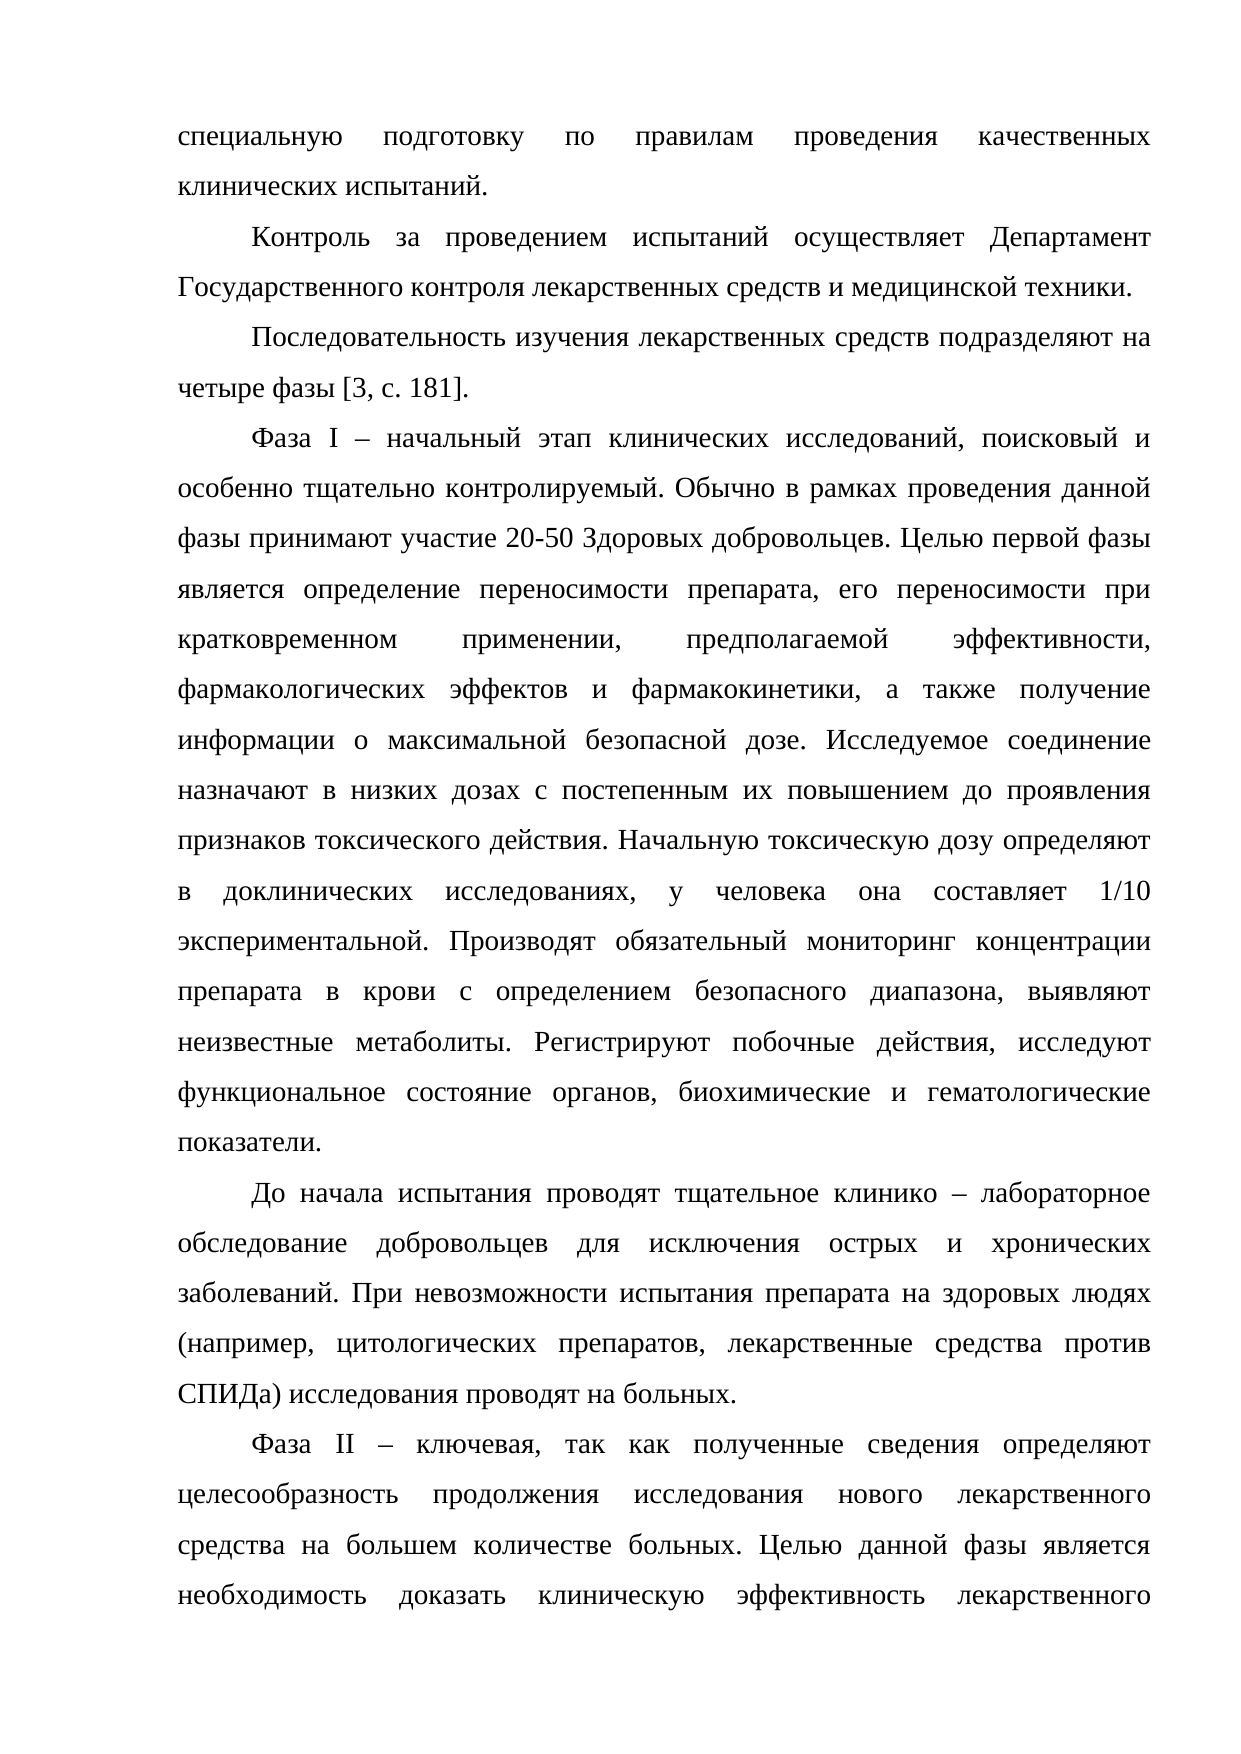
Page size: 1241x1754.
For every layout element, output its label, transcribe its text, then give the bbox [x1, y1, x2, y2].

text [177, 1426, 1152, 1611]
text Последовательность изучения лекарственных средств подразделяют на четыре фазы [3, с. 181]. [177, 319, 1152, 403]
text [177, 118, 1152, 202]
text Контроль за проведением испытаний осуществляет Департамент Государственного контроля лекарственных средств и медицинской техники. [177, 219, 1152, 303]
text До начала испытания проводят тщательное клинико – лабораторное обследование добровольцев для исключения острых и хронических заболеваний. При невозможности испытания препарата на здоровых людях (например, цитологических препаратов, лекарственные средства против СПИДа) исследования проводят на больных. [177, 1175, 1152, 1409]
text Фаза I – начальный этап клинических исследований, поисковый и особенно тщательно контролируемый. Обычно в рамках проведения данной фазы принимают участие 20-50 Здоровых добровольцев. Целью первой фазы является определение переносимости препарата, его переносимости при кратковременном применении, предполагаемой эффективности, фармакологических эффектов и фармакокинетики, а также получение информации о максимальной безопасной дозе. Исследуемое соединение назначают в низких дозах с постепенным их повышением до проявления признаков токсического действия. Начальную токсическую дозу определяют в доклинических исследованиях, у человека она составляет 1/10 экспериментальной. Производят обязательный мониторинг концентрации препарата в крови с определением безопасного диапазона, выявляют неизвестные метаболиты. Регистрируют побочные действия, исследуют функциональное состояние органов, биохимические и гематологические показатели. [177, 420, 1152, 1158]
